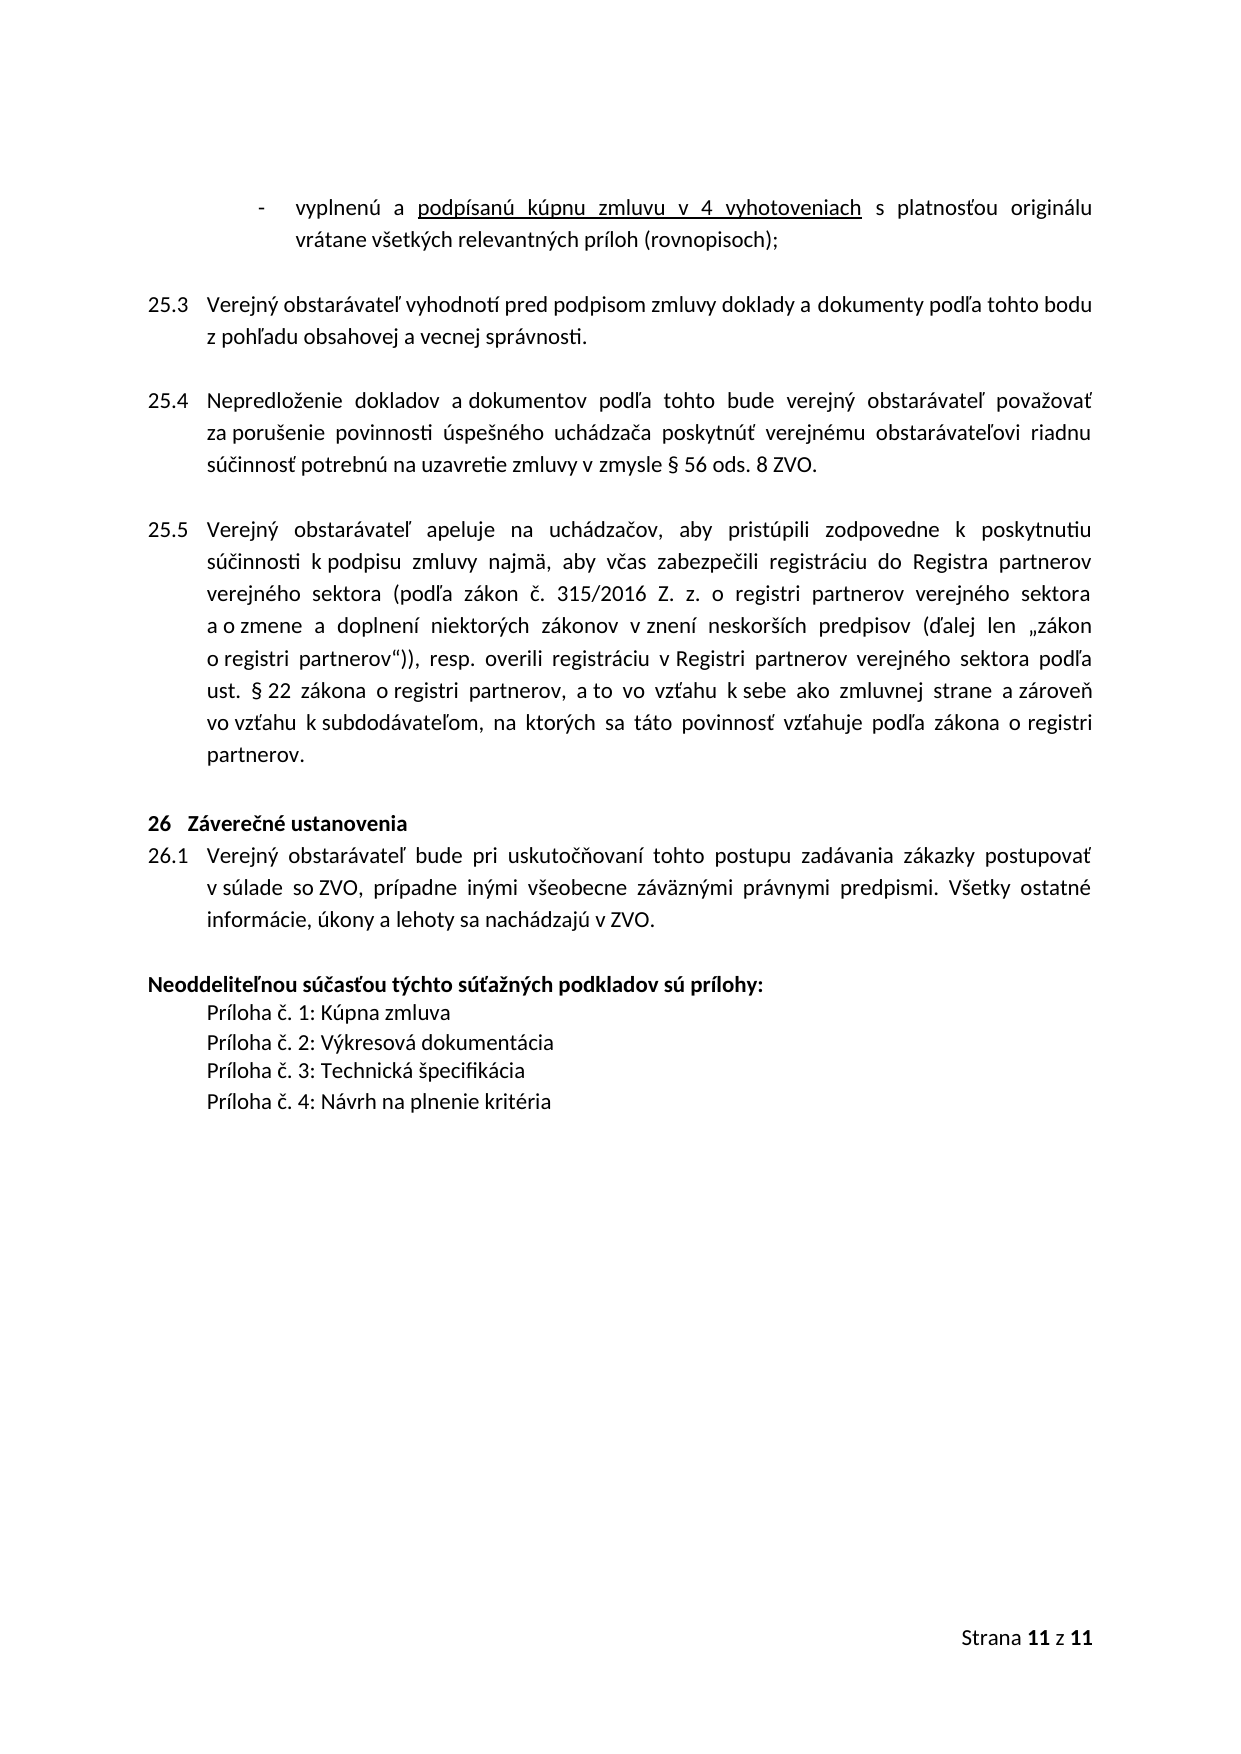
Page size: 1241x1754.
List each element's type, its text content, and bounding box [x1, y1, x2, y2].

list Nepredloženie dokladov a dokumentov podľa tohto bude verejný obstarávateľ považovať za porušenie povinnosti úspešného uchádzača poskytnúť verejnému obstarávateľovi riadnu súčinnosť potrebnú na uzavretie zmluvy v zmysle § 56 ods. 8 ZVO. [148, 386, 1093, 479]
list vyplnenú a podpísanú kúpnu zmluvu v 4 vyhotoveniach s platnosťou originálu vrátane všetkých relevantných príloh (rovnopisoch); [258, 193, 1093, 253]
list Verejný obstarávateľ vyhodnotí pred podpisom zmluvy doklady a dokumenty podľa tohto bodu z pohľadu obsahovej a vecnej správnosti. [148, 290, 1093, 350]
text Neoddeliteľnou súčasťou týchto súťažných podkladov sú prílohy: [148, 970, 1093, 998]
list Verejný obstarávateľ apeluje na uchádzačov, aby pristúpili zodpovedne k poskytnutiu súčinnosti k podpisu zmluvy najmä, aby včas zabezpečili registráciu do Registra partnerov verejného sektora (podľa zákon č. 315/2016 Z. z. o registri partnerov verejného sektora a o zmene a doplnení niektorých zákonov v znení neskorších predpisov (ďalej len „zákon o registri partnerov“)), resp. overili registráciu v Registri partnerov verejného sektora podľa ust. § 22 zákona o registri partnerov, a to vo vzťahu k sebe ako zmluvnej strane a zároveň vo vzťahu k subdodávateľom, na ktorých sa táto povinnosť vzťahuje podľa zákona o registri partnerov. [148, 515, 1093, 768]
subtitle Záverečné ustanovenia [148, 809, 1093, 837]
list Príloha č. 3: Technická špecifikácia [207, 1057, 1093, 1084]
list Príloha č. 4: Návrh na plnenie kritéria [207, 1087, 1093, 1115]
list Verejný obstarávateľ bude pri uskutočňovaní tohto postupu zadávania zákazky postupovať v súlade so ZVO, prípadne inými všeobecne záväznými právnymi predpismi. Všetky ostatné informácie, úkony a lehoty sa nachádzajú v ZVO. [148, 841, 1093, 933]
subtitle Príloha č. 1: Kúpna zmluva [207, 998, 1093, 1026]
text Príloha č. 2: Výkresová dokumentácia [207, 1028, 1093, 1057]
